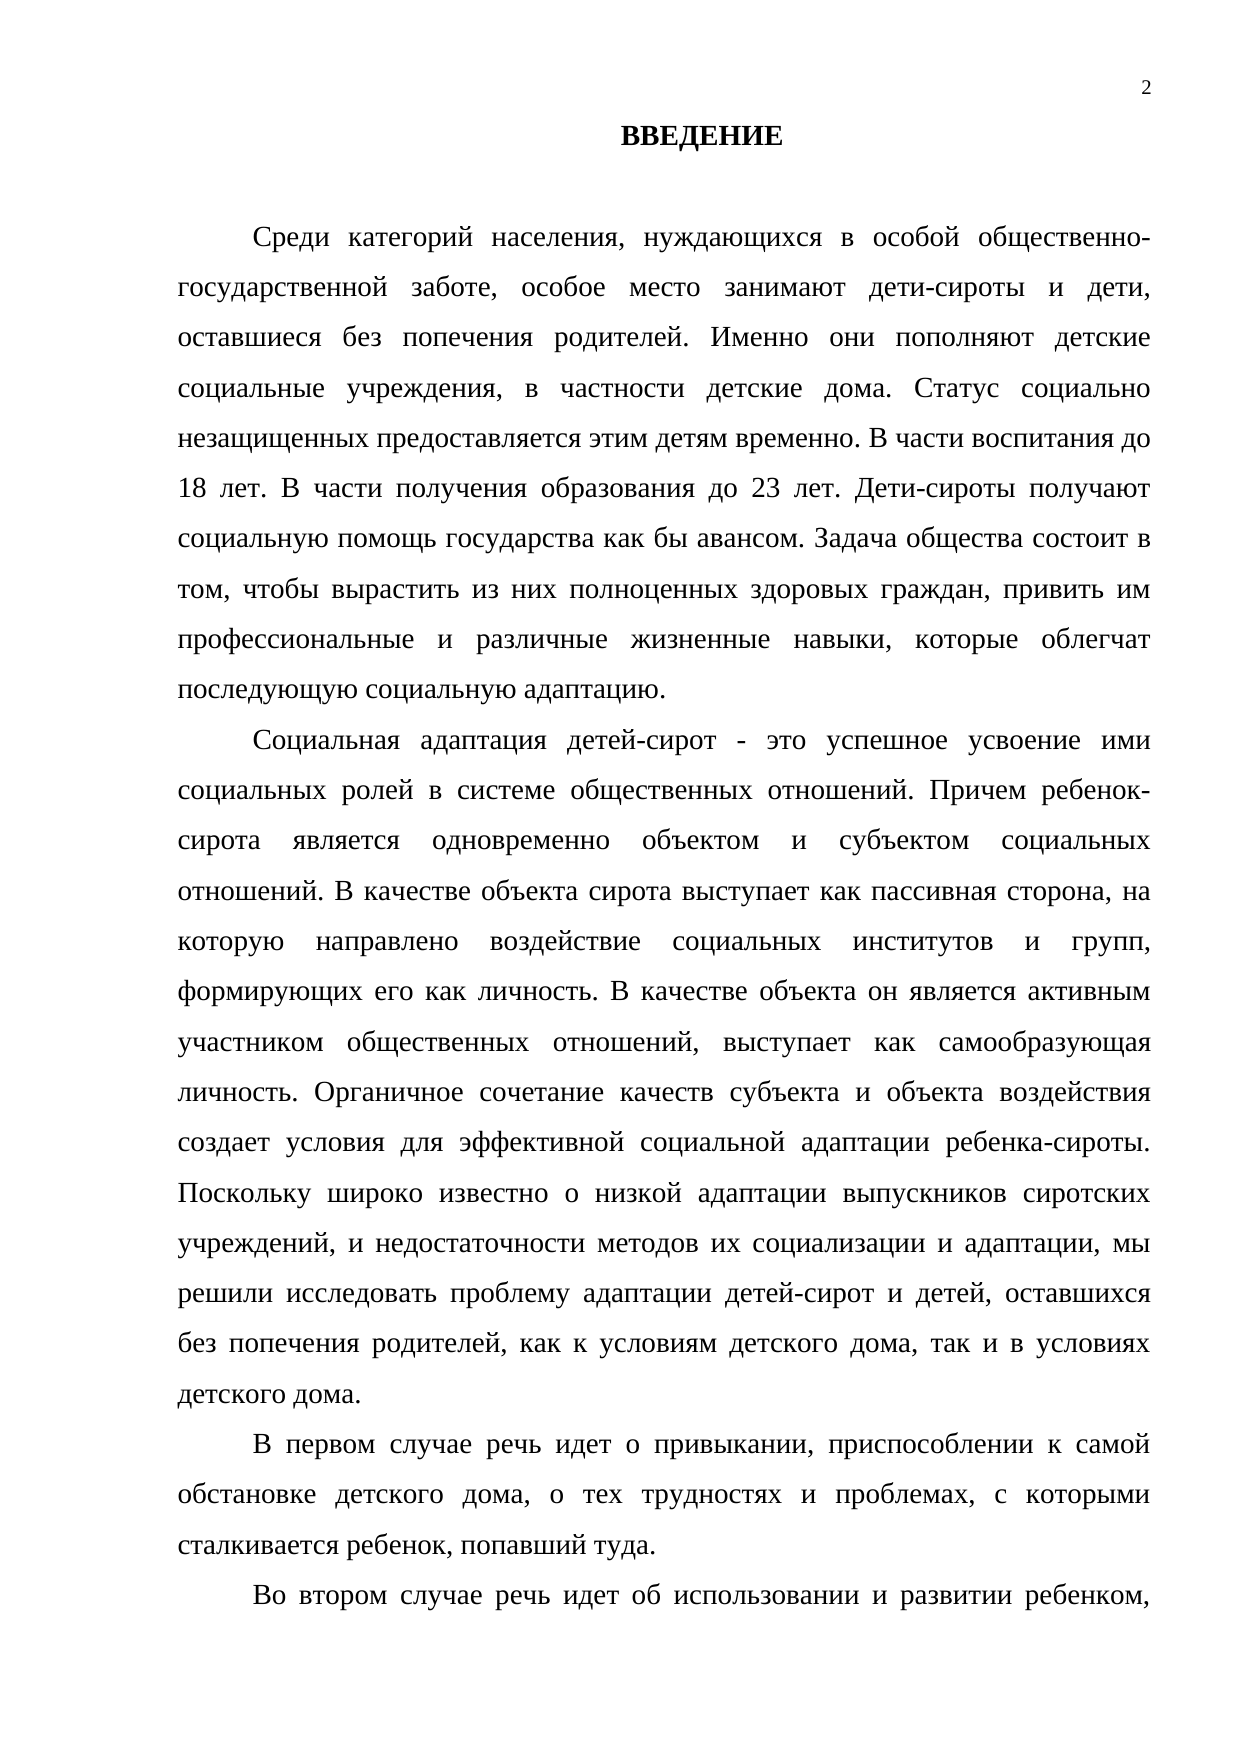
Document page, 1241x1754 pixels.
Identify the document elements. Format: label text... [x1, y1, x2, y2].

text Социальная адаптация детей-сирот - это успешное усвоение ими социальных ролей в системе общественных отношений. Причем ребенок-сирота является одновременно объектом и субъектом социальных отношений. В качестве объекта сирота выступает как пассивная сторона, на которую направлено воздействие социальных институтов и групп, формирующих его как личность. В качестве объекта он является активным участником общественных отношений, выступает как самообразующая личность. Органичное сочетание качеств субъекта и объекта воздействия создает условия для эффективной социальной адаптации ребенка-сироты. Поскольку широко известно о низкой адаптации выпускников сиротских учреждений, и недостаточности методов их социализации и адаптации, мы решили исследовать проблему адаптации детей-сирот и детей, оставшихся без попечения родителей, как к условиям детского дома, так и в условиях детского дома. [177, 722, 1152, 1409]
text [177, 1577, 1152, 1611]
text В первом случае речь идет о привыкании, приспособлении к самой обстановке детского дома, о тех трудностях и проблемах, с которыми сталкивается ребенок, попавший туда. [177, 1426, 1152, 1560]
text ВВЕДЕНИЕ [177, 118, 1152, 152]
text Среди категорий населения, нуждающихся в особой общественно-государственной заботе, особое место занимают дети-сироты и дети, оставшиеся без попечения родителей. Именно они пополняют детские социальные учреждения, в частности детские дома. Статус социально незащищенных предоставляется этим детям временно. В части воспитания до 18 лет. В части получения образования до 23 лет. Дети-сироты получают социальную помощь государства как бы авансом. Задача общества состоит в том, чтобы вырастить из них полноценных здоровых граждан, привить им профессиональные и различные жизненные навыки, которые облегчат последующую социальную адаптацию. [177, 219, 1152, 705]
